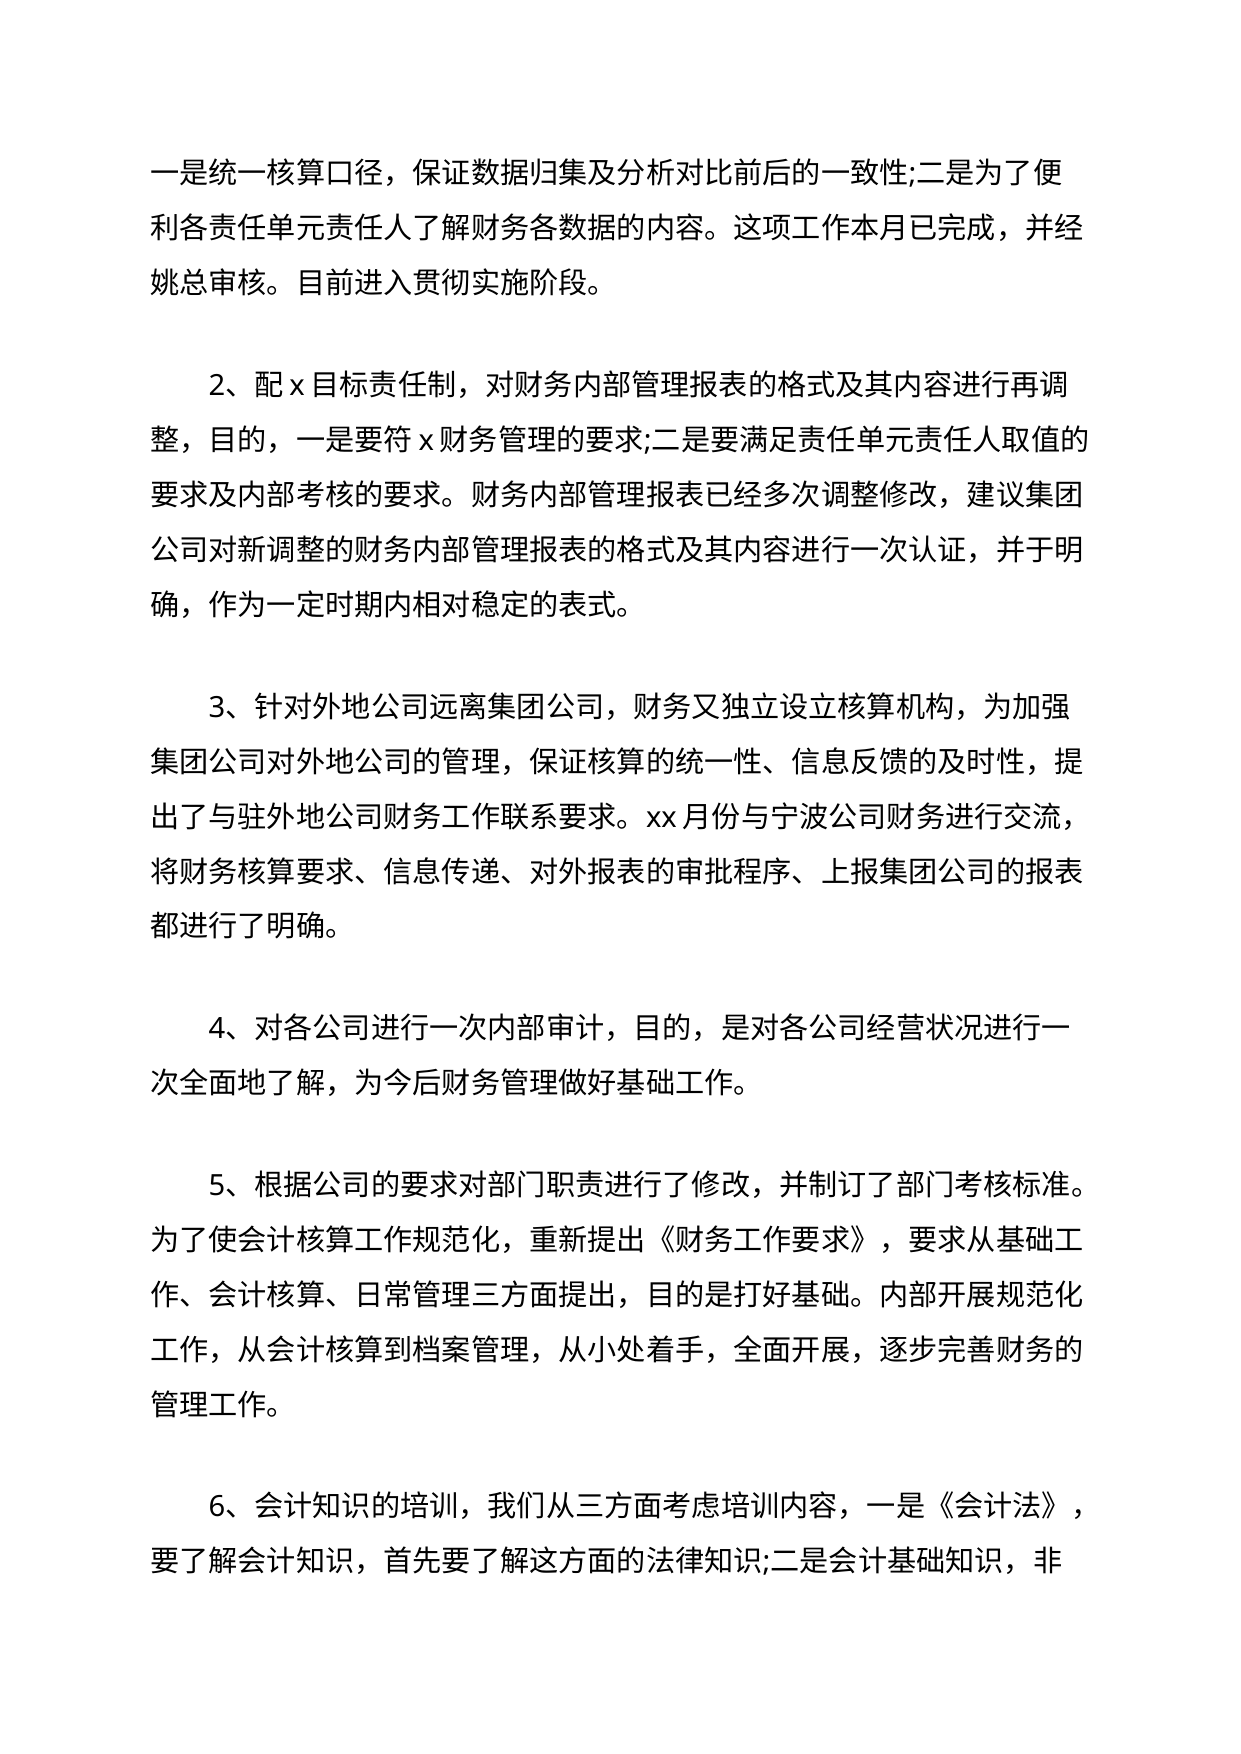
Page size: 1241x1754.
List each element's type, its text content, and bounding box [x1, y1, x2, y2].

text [150, 150, 1090, 302]
text 5、根据公司的要求对部门职责进行了修改，并制订了部门考核标准。为了使会计核算工作规范化，重新提出《财务工作要求》，要求从基础工作、会计核算、日常管理三方面提出，目的是打好基础。内部开展规范化工作，从会计核算到档案管理，从小处着手，全面开展，逐步完善财务的管理工作。 [150, 1162, 1090, 1423]
text 3、针对外地公司远离集团公司，财务又独立设立核算机构，为加强集团公司对外地公司的管理，保证核算的统一性、信息反馈的及时性，提出了与驻外地公司财务工作联系要求。xx月份与宁波公司财务进行交流，将财务核算要求、信息传递、对外报表的审批程序、上报集团公司的报表都进行了明确。 [150, 683, 1090, 945]
text 4、对各公司进行一次内部审计，目的，是对各公司经营状况进行一次全面地了解，为今后财务管理做好基础工作。 [150, 1005, 1090, 1102]
text 2、配x目标责任制，对财务内部管理报表的格式及其内容进行再调整，目的，一是要符x财务管理的要求;二是要满足责任单元责任人取值的要求及内部考核的要求。财务内部管理报表已经多次调整修改，建议集团公司对新调整的财务内部管理报表的格式及其内容进行一次认证，并于明确，作为一定时期内相对稳定的表式。 [150, 362, 1090, 624]
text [150, 1483, 1090, 1580]
